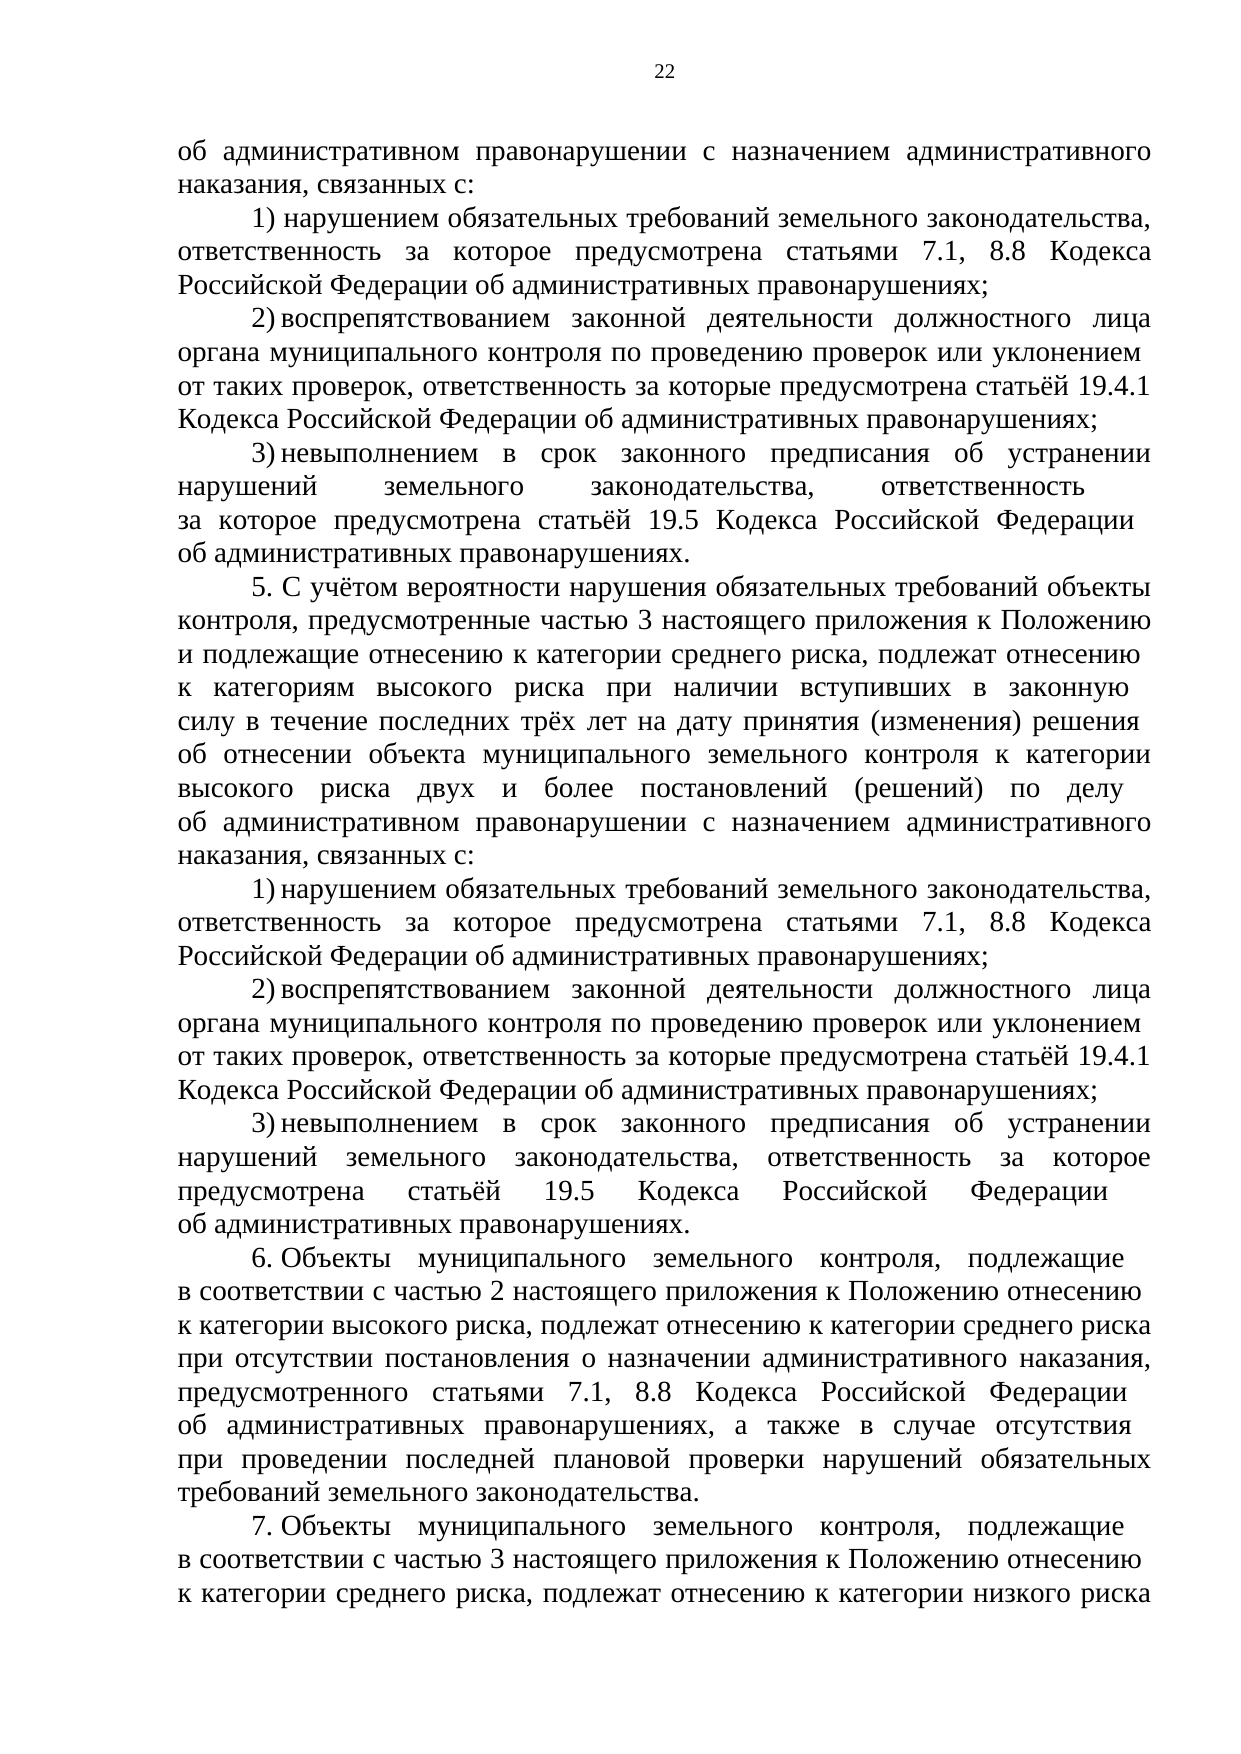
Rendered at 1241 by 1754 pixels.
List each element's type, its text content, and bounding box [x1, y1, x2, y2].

text 1) нарушением обязательных требований земельного законодательства, ответственность за которое предусмотрена статьями 7.1, 8.8 Кодекса Российской Федерации об административных правонарушениях; [177, 871, 1152, 971]
text 2) воспрепятствованием законной деятельности должностного лица органа муниципального контроля по проведению проверок или уклонением от таких проверок, ответственность за которые предусмотрена статьёй 19.4.1 Кодекса Российской Федерации об административных правонарушениях; [177, 301, 1152, 435]
text 5. С учётом вероятности нарушения обязательных требований объекты контроля, предусмотренные частью 3 настоящего приложения к Положению и подлежащие отнесению к категории среднего риска, подлежат отнесению к категориям высокого риска при наличии вступивших в законную силу в течение последних трёх лет на дату принятия (изменения) решения об отнесении объекта муниципального земельного контроля к категории высокого риска двух и более постановлений (решений) по делу об административном правонарушении с назначением административного наказания, связанных с: [177, 569, 1152, 871]
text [177, 1508, 1152, 1609]
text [177, 133, 1152, 200]
text 6. Объекты муниципального земельного контроля, подлежащие в соответствии с частью 2 настоящего приложения к Положению отнесению к категории высокого риска, подлежат отнесению к категории среднего риска при отсутствии постановления о назначении административного наказания, предусмотренного статьями 7.1, 8.8 Кодекса Российской Федерации об административных правонарушениях, а также в случае отсутствия при проведении последней плановой проверки нарушений обязательных требований земельного законодательства. [177, 1240, 1152, 1508]
text 3) невыполнением в срок законного предписания об устранении нарушений земельного законодательства, ответственность за которое предусмотрена статьёй 19.5 Кодекса Российской Федерации об административных правонарушениях. [177, 1106, 1152, 1240]
text 1) нарушением обязательных требований земельного законодательства, ответственность за которое предусмотрена статьями 7.1, 8.8 Кодекса Российской Федерации об административных правонарушениях; [177, 200, 1152, 301]
text 3) невыполнением в срок законного предписания об устранении нарушений земельного законодательства, ответственность за которое предусмотрена статьёй 19.5 Кодекса Российской Федерации об административных правонарушениях. [177, 435, 1152, 569]
text 2) воспрепятствованием законной деятельности должностного лица органа муниципального контроля по проведению проверок или уклонением от таких проверок, ответственность за которые предусмотрена статьёй 19.4.1 Кодекса Российской Федерации об административных правонарушениях; [177, 971, 1152, 1106]
